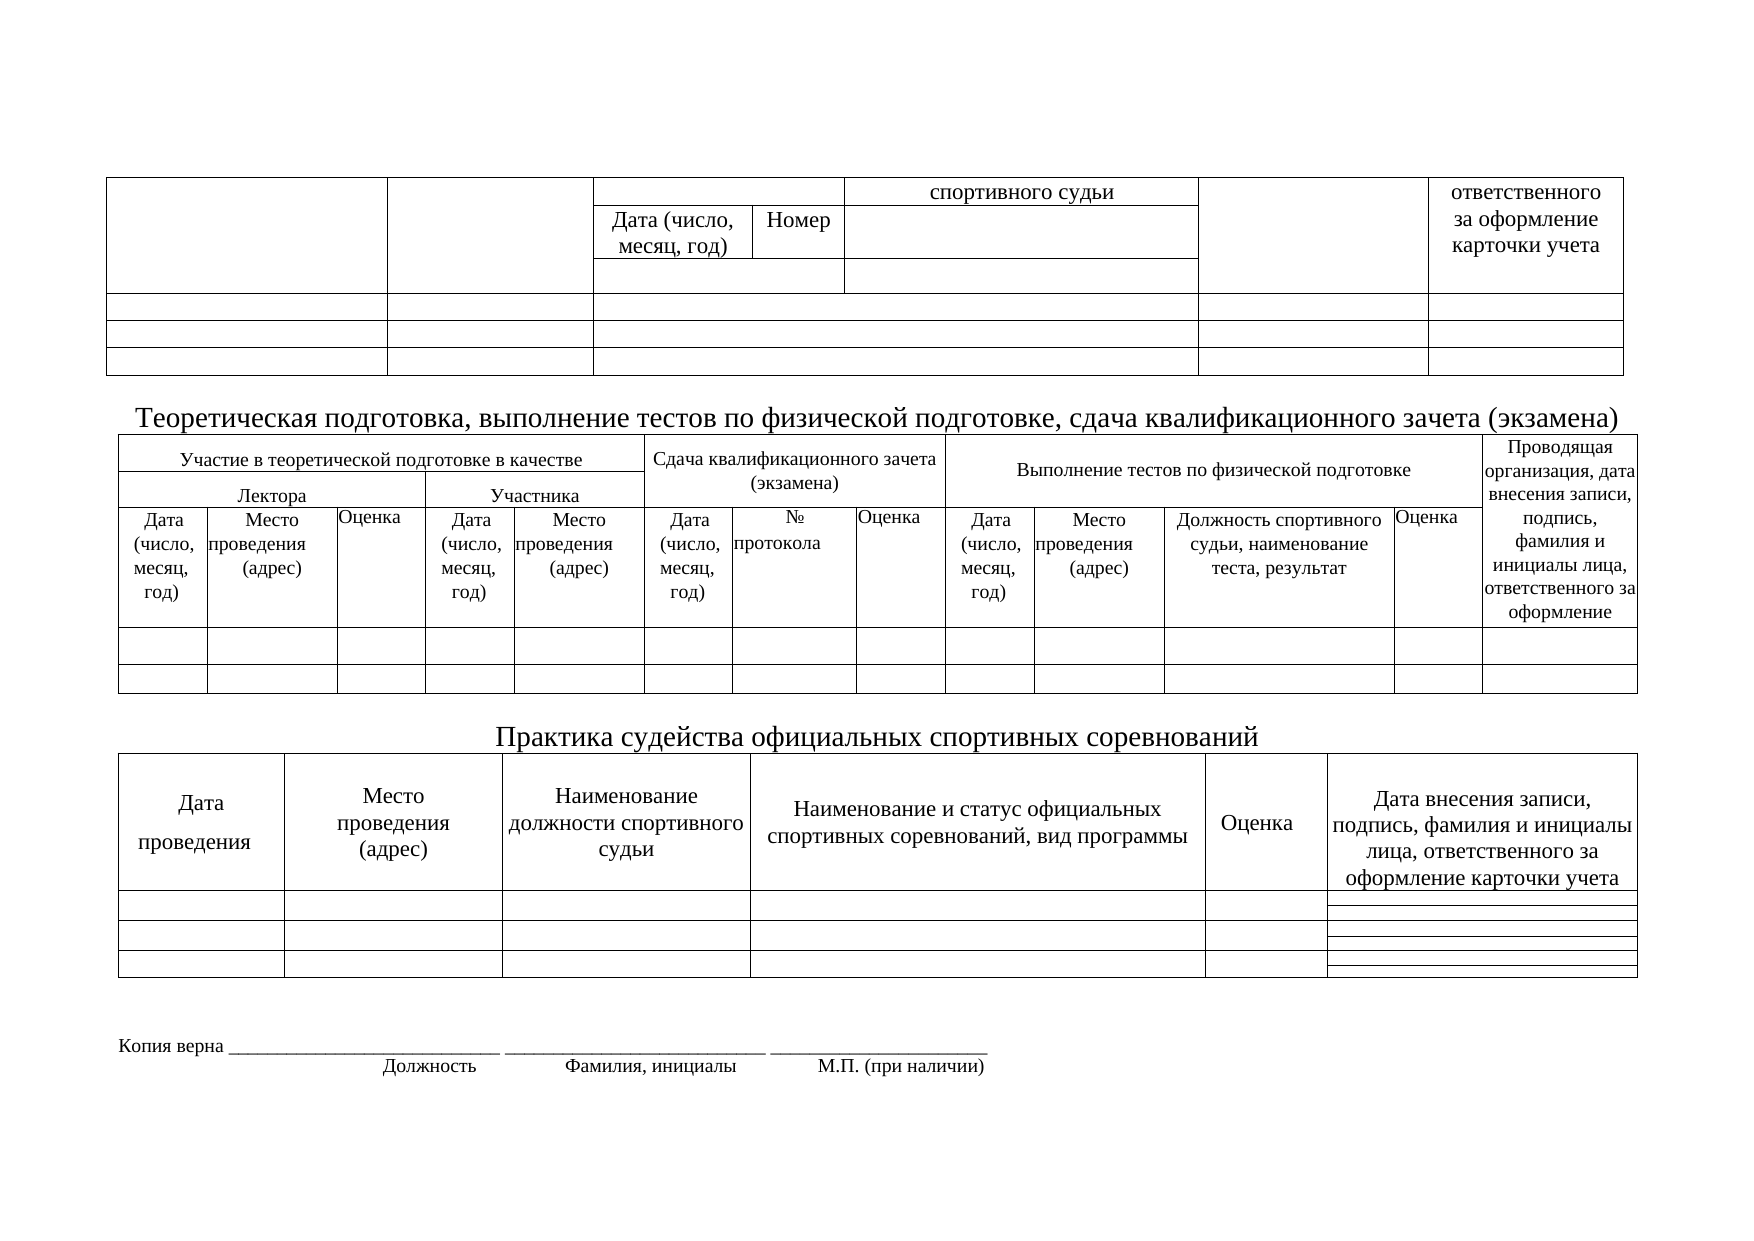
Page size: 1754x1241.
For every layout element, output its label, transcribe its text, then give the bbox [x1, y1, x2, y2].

table_cell Место проведения (адрес) [208, 508, 337, 627]
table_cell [388, 178, 593, 292]
table_cell [1395, 628, 1482, 664]
table_cell Дата (число, месяц, год) [645, 508, 732, 627]
table_header Дата внесения записи, подпись, фамилия и инициалы лица, ответственного за оформление карточки учета [1328, 754, 1637, 890]
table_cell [845, 178, 1198, 204]
table_cell [1165, 665, 1394, 693]
table_cell [119, 628, 207, 664]
table_cell [1199, 294, 1428, 320]
table_cell [515, 665, 644, 693]
table_cell [426, 665, 514, 693]
text Копия верна [118, 1036, 1636, 1056]
table_cell [119, 665, 207, 693]
table_cell Оценка [338, 508, 425, 627]
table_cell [1199, 178, 1428, 292]
table_cell [107, 294, 387, 320]
table_cell [119, 891, 284, 920]
table_cell Номер [753, 206, 844, 258]
table_cell [645, 628, 732, 664]
table_header Место проведения (адрес) [285, 754, 502, 890]
table_cell [1206, 891, 1327, 920]
table_cell [751, 891, 1205, 920]
table_cell [1328, 937, 1637, 950]
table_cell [107, 178, 387, 292]
table_cell [285, 921, 502, 950]
table_cell [946, 628, 1034, 664]
table_cell [388, 321, 593, 347]
table_cell [503, 891, 750, 920]
table_header Сдача квалификационного зачета (экзамена) [645, 435, 945, 507]
table_cell [338, 628, 425, 664]
table_cell [594, 321, 1198, 347]
table_cell [119, 921, 284, 950]
table_header Оценка [1206, 754, 1327, 890]
table_cell Лектора [119, 472, 425, 507]
table_header Дата проведения [119, 754, 284, 890]
table_cell [208, 628, 337, 664]
table_cell [1429, 348, 1623, 375]
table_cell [1429, 178, 1623, 292]
table_cell [845, 259, 1198, 292]
table_cell [503, 951, 750, 977]
table_cell [751, 921, 1205, 950]
table_cell [1035, 628, 1164, 664]
table_cell [107, 321, 387, 347]
table_cell [107, 348, 387, 375]
table_cell Дата (число, месяц, год) [119, 508, 207, 627]
text Теоретическая подготовка, выполнение тестов по физической подготовке, сдача квалификационного зачета (экзамена) [118, 404, 1636, 434]
table_cell [1206, 951, 1327, 977]
table_cell [1165, 628, 1394, 664]
table_cell [1328, 921, 1637, 936]
text Должность Фамилия, инициалы М.П. (при наличии) [383, 1057, 1636, 1076]
table_cell [1199, 321, 1428, 347]
table_cell [426, 628, 514, 664]
table_cell [1035, 665, 1164, 693]
table_cell Дата (число, месяц, год) [594, 206, 752, 258]
table_cell [733, 665, 856, 693]
table_cell [594, 259, 844, 292]
table_cell Должность спортивного судьи, наименование теста, результат [1165, 508, 1394, 627]
table_cell [1483, 628, 1637, 664]
table_cell № протокола [733, 508, 856, 627]
table_cell [1199, 348, 1428, 375]
table_cell Оценка [1395, 508, 1482, 627]
table_cell Дата (число, месяц, год) [946, 508, 1034, 627]
table_cell [119, 951, 284, 977]
table_cell [857, 628, 945, 664]
table_cell [338, 665, 425, 693]
table_header Выполнение тестов по физической подготовке [946, 435, 1482, 507]
table_cell Дата (число, месяц, год) [426, 508, 514, 627]
table_cell [285, 951, 502, 977]
table_header Наименование и статус официальных спортивных соревнований, вид программы [751, 754, 1205, 890]
table_cell [946, 665, 1034, 693]
table_cell [1483, 665, 1637, 693]
table_cell [845, 206, 1198, 258]
table_cell Участника [426, 472, 644, 507]
table_cell [751, 951, 1205, 977]
table_cell [594, 348, 1198, 375]
table_cell [594, 294, 1198, 320]
table_cell [1328, 891, 1637, 905]
table_cell Место проведения (адрес) [1035, 508, 1164, 627]
table_cell Место проведения (адрес) [515, 508, 644, 627]
table_cell [503, 921, 750, 950]
table_cell [515, 628, 644, 664]
table_cell [1328, 966, 1637, 977]
text Практика судейства официальных спортивных соревнований [118, 723, 1636, 753]
table_cell [388, 294, 593, 320]
table_cell [1328, 906, 1637, 920]
table_cell [1429, 294, 1623, 320]
table_cell [208, 665, 337, 693]
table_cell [594, 178, 844, 204]
table_cell [1395, 665, 1482, 693]
table_cell [1328, 951, 1637, 965]
table_header Наименование должности спортивного судьи [503, 754, 750, 890]
table_header Участие в теоретической подготовке в качестве [119, 435, 644, 471]
table_cell [857, 665, 945, 693]
table_cell [645, 665, 732, 693]
table_cell [733, 628, 856, 664]
table_cell [1206, 921, 1327, 950]
table_cell [388, 348, 593, 375]
table_cell [1429, 321, 1623, 347]
table_cell [285, 891, 502, 920]
table_cell Оценка [857, 508, 945, 627]
table_header Проводящая организация, дата внесения записи, подпись, фамилия и инициалы лица, ответственного за оформление карточки учета [1483, 435, 1637, 627]
